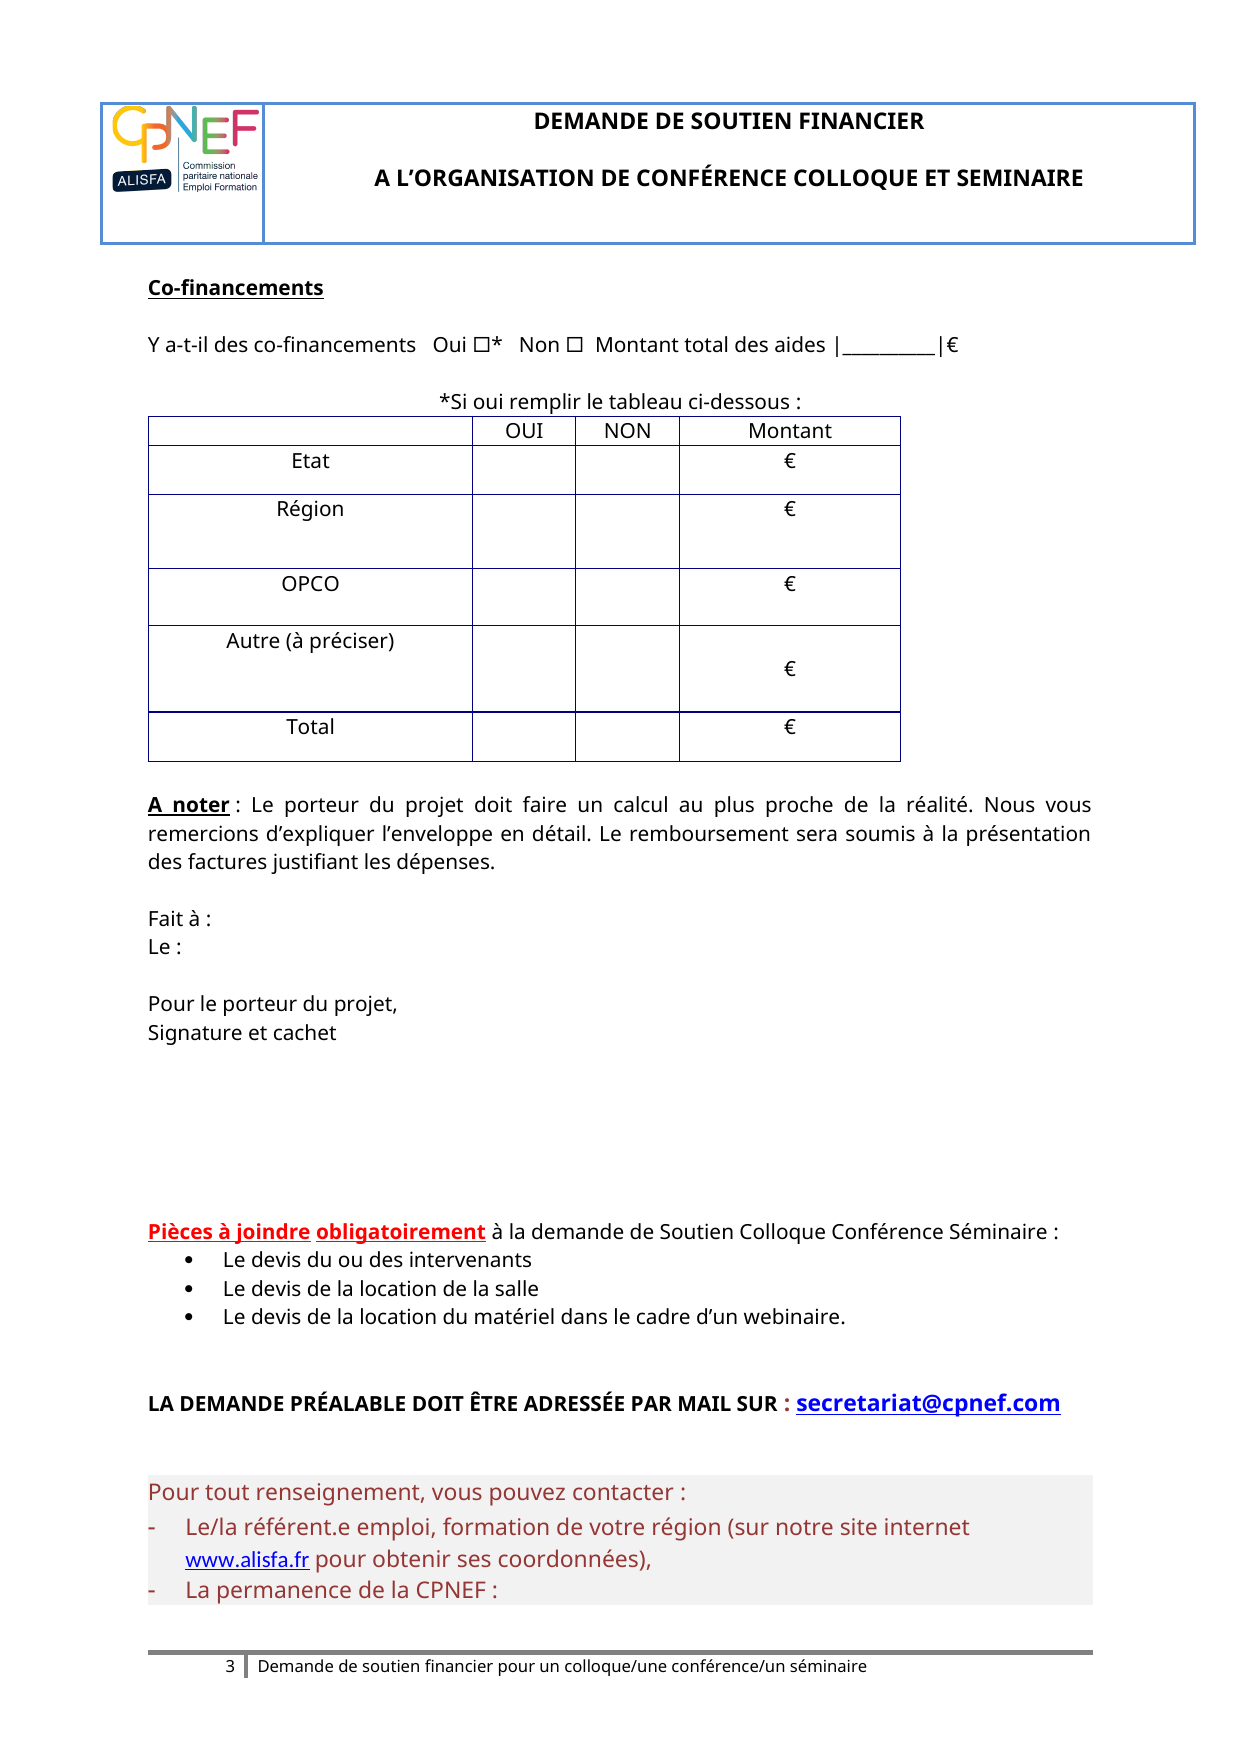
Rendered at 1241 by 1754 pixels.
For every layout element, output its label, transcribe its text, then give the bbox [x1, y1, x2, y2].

list Le/la référent.e emploi, formation de votre région (sur notre site internet www.alisfa.fr pour obtenir ses coordonnées), [148, 1511, 1093, 1574]
text Le : [148, 932, 1093, 961]
table_cell [473, 569, 575, 625]
list Le devis du ou des intervenants [185, 1245, 1093, 1274]
table_cell Total [149, 713, 472, 761]
table_header [149, 417, 472, 445]
table_cell [576, 495, 679, 568]
table_header Montant [680, 417, 900, 445]
list Le devis de la location du matériel dans le cadre d’un webinaire. [185, 1302, 1093, 1331]
list Le devis de la location de la salle [185, 1274, 1093, 1302]
table_cell [473, 713, 575, 761]
table_cell Autre (à préciser) [149, 626, 472, 711]
text Pour tout renseignement, vous pouvez contacter : [148, 1475, 1093, 1507]
table_cell Région [149, 495, 472, 568]
text Co-financements [148, 273, 1093, 302]
table_cell [473, 446, 575, 493]
text *Si oui remplir le tableau ci-dessous : [148, 387, 1093, 416]
text A noter : Le porteur du projet doit faire un calcul au plus proche de la réalité. Nous vous remercions d’expliquer l’enveloppe en détail. Le remboursement sera soumis à la présentation des factures justifiant les dépenses. [148, 790, 1093, 876]
table_cell € [680, 626, 900, 711]
table_cell Etat [149, 446, 472, 493]
table_cell € [680, 569, 900, 625]
picture [112, 106, 259, 192]
table_cell [576, 569, 679, 625]
text Signature et cachet [148, 1018, 1093, 1046]
text LA DEMANDE PRÉALABLE DOIT ÊTRE ADRESSÉE PAR MAIL SUR : secretariat@cpnef.com [148, 1387, 1093, 1419]
table_cell € [680, 446, 900, 493]
table_cell [576, 626, 679, 711]
table_cell € [680, 713, 900, 761]
table_cell [576, 713, 679, 761]
table_cell OPCO [149, 569, 472, 625]
table_header OUI [473, 417, 575, 445]
table_header NON [576, 417, 679, 445]
list La permanence de la CPNEF : [148, 1574, 1093, 1605]
text Fait à : [148, 904, 1093, 932]
table_cell [576, 446, 679, 493]
table_cell [473, 626, 575, 711]
table_cell € [680, 495, 900, 568]
text Pièces à joindre obligatoirement à la demande de Soutien Colloque Conférence Séminaire : [148, 1217, 1093, 1245]
text Y a-t-il des co-financements Oui * Non Montant total des aides |__________|€ [148, 330, 1093, 359]
table_cell [473, 495, 575, 568]
text Pour le porteur du projet, [148, 989, 1093, 1018]
